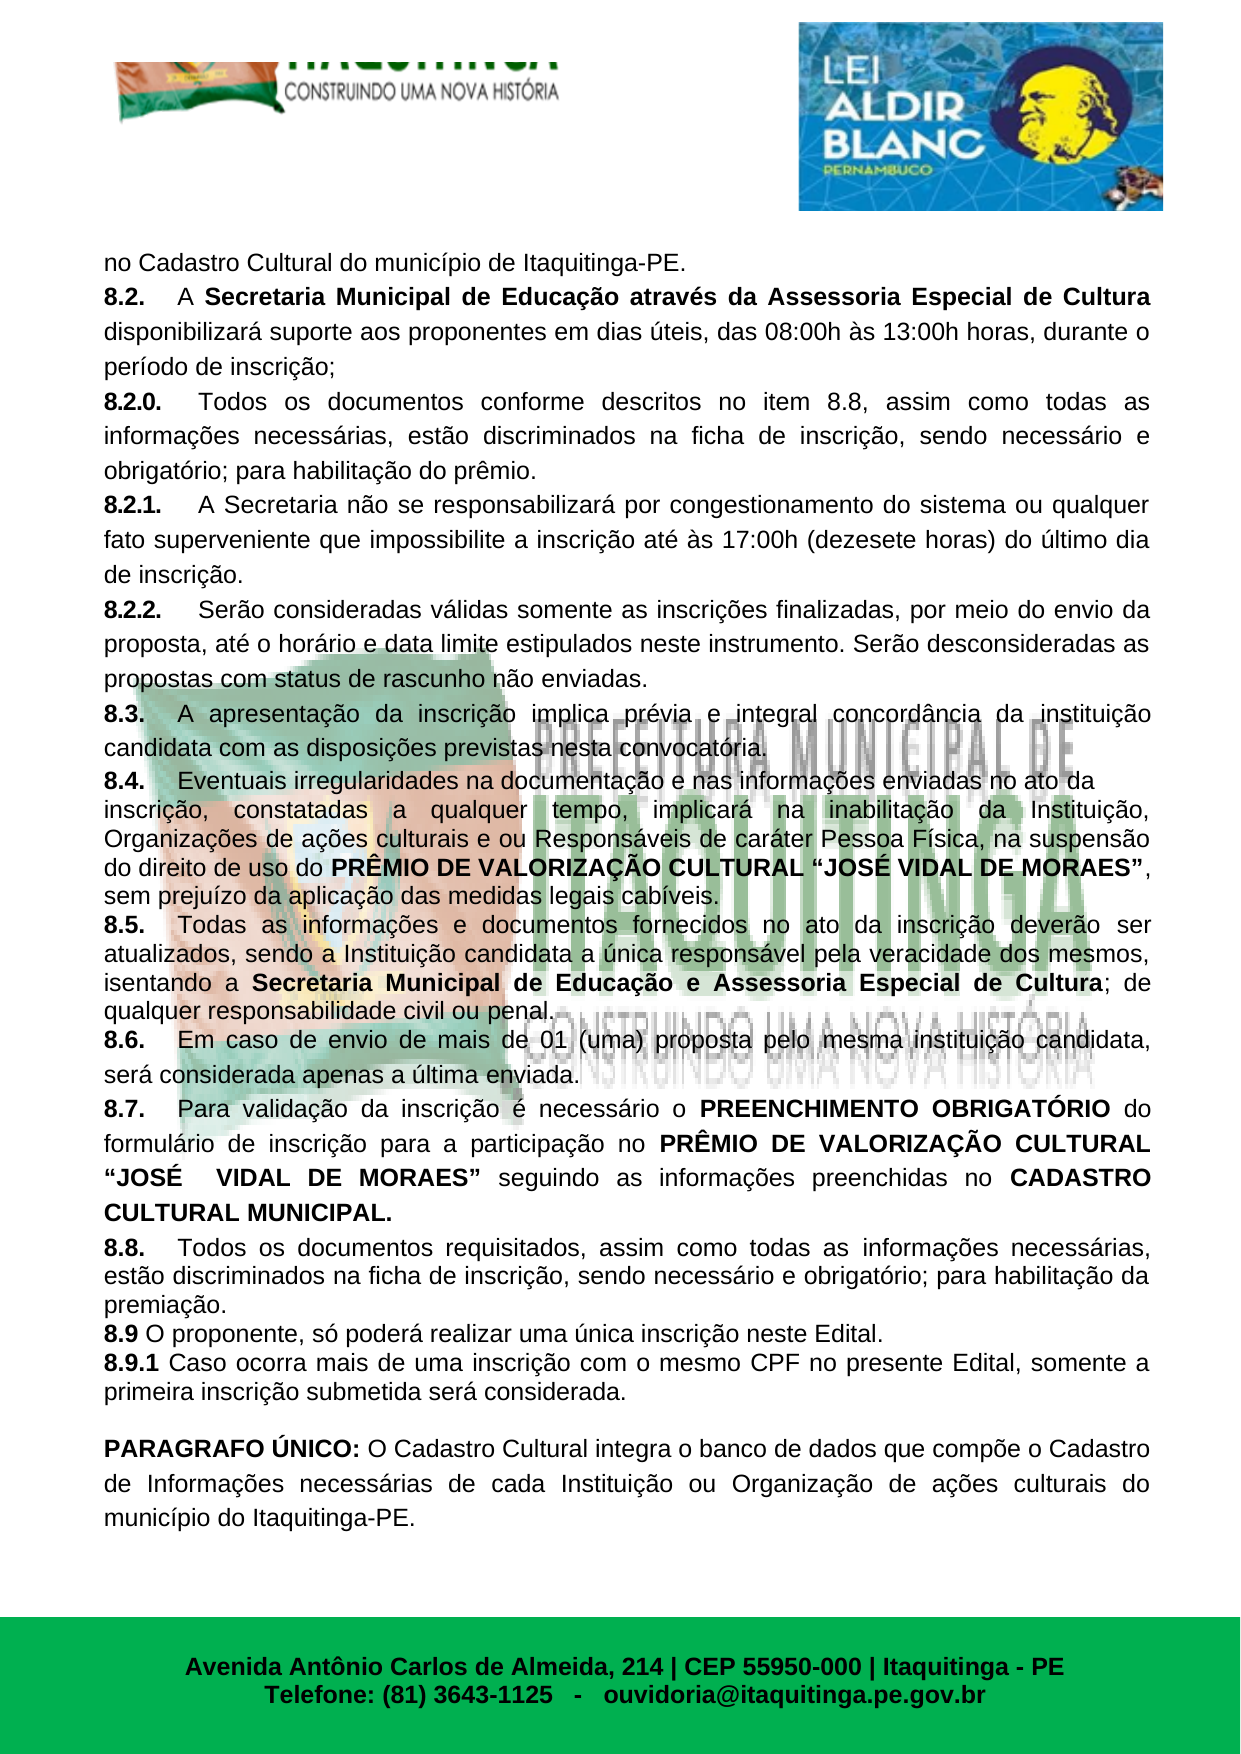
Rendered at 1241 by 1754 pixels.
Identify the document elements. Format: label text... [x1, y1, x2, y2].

list A Secretaria não se responsabilizará por congestionamento do sistema ou qualquer fato superveniente que impossibilite a inscrição até às 17:00h (dezesete horas) do último dia de inscrição. [103, 491, 1151, 589]
list Eventuais irregularidades na documentação e nas informações enviadas no ato da [103, 768, 1151, 795]
list Todos os documentos conforme descritos no item 8.8, assim como todas as informações necessárias, estão discriminados na ficha de inscrição, sendo necessário e obrigatório; para habilitação do prêmio. [103, 386, 1151, 484]
text PARAGRAFO ÚNICO: O Cadastro Cultural integra o banco de dados que compõe o Cadastro de Informações necessárias de cada Instituição ou Organização de ações culturais do município do Itaquitinga-PE. [103, 1434, 1151, 1532]
list Serão consideradas válidas somente as inscrições finalizadas, por meio do envio da proposta, até o horário e data limite estipulados neste instrumento. Serão desconsideradas as propostas com status de rascunho não enviadas. [103, 594, 1151, 693]
list Para validação da inscrição é necessário o PREENCHIMENTO OBRIGATÓRIO do formulário de inscrição para a participação no PRÊMIO DE VALORIZAÇÃO CULTURAL “JOSÉ VIDAL DE MORAES” seguindo as informações preenchidas no CADASTRO CULTURAL MUNICIPAL. [103, 1094, 1151, 1227]
picture [88, 62, 574, 142]
list 8.9.1 Caso ocorra mais de uma inscrição com o mesmo CPF no presente Edital, somente a primeira inscrição submetida será considerada. [103, 1348, 1151, 1405]
list Todas as informações e documentos fornecidos no ato da inscrição deverão ser atualizados, sendo a Instituição candidata a única responsável pela veracidade dos mesmos, isentando a Secretaria Municipal de Educação e Assessoria Especial de Cultura; de qualquer responsabilidade civil ou penal. [103, 910, 1151, 1025]
list Em caso de envio de mais de 01 (uma) proposta pelo mesma instituição candidata, será considerada apenas a última enviada. [103, 1025, 1151, 1088]
list A apresentação da inscrição implica prévia e integral concordância da instituição candidata com as disposições previstas nesta convocatória. [103, 699, 1151, 762]
text inscrição, constatadas a qualquer tempo, implicará na inabilitação da Instituição, Organizações de ações culturais e ou Responsáveis de caráter Pessoa Física, na suspensão do direito de uso do PRÊMIO DE VALORIZAÇÃO CULTURAL “JOSÉ VIDAL DE MORAES”, sem prejuízo da aplicação das medidas legais cabíveis. [103, 795, 1151, 910]
list A Secretaria Municipal de Educação através da Assessoria Especial de Cultura disponibilizará suporte aos proponentes em dias úteis, das 08:00h às 13:00h horas, durante o período de inscrição; [103, 282, 1151, 381]
list 8.9 O proponente, só poderá realizar uma única inscrição neste Edital. [103, 1319, 1151, 1348]
list Todos os documentos requisitados, assim como todas as informações necessárias, estão discriminados na ficha de inscrição, sendo necessário e obrigatório; para habilitação da premiação. [103, 1232, 1151, 1319]
